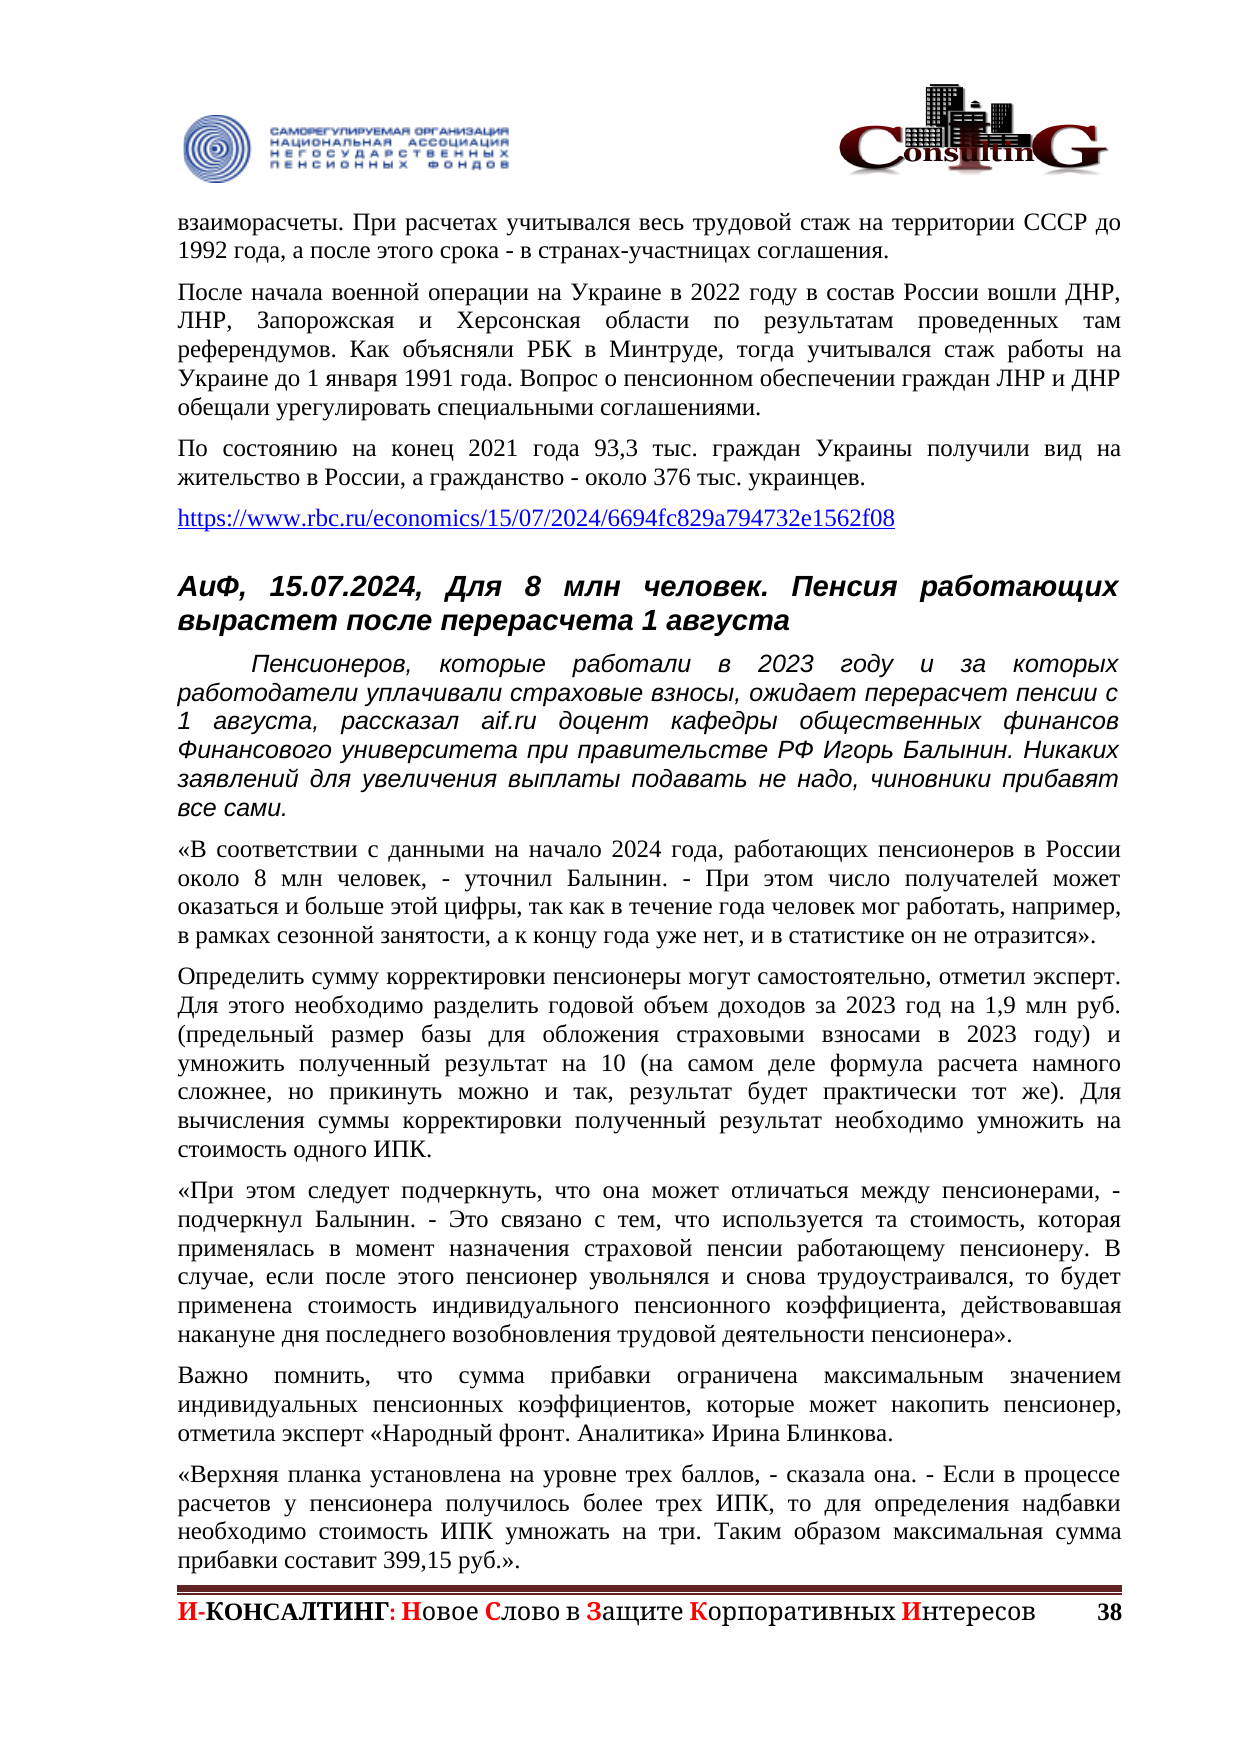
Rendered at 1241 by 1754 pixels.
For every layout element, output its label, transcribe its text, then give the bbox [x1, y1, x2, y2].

picture [822, 73, 1123, 183]
text Важно помнить, что сумма прибавки ограничена максимальным значением индивидуальных пенсионных коэффициентов, которые может накопить пенсионер, отметила эксперт «Народный фронт. Аналитика» Ирина Блинкова. [177, 1360, 1122, 1446]
picture [183, 115, 509, 183]
subtitle АиФ, 15.07.2024, Для 8 млн человек. Пенсия работающих вырастет после перерасчета 1 августа [177, 569, 1122, 636]
text «При этом следует подчеркнуть, что она может отличаться между пенсионерами, - подчеркнул Балынин. - Это связано с тем, что используется та стоимость, которая применялась в момент назначения страховой пенсии работающему пенсионеру. В случае, если после этого пенсионер увольнялся и снова трудоустраивался, то будет применена стоимость индивидуального пенсионного коэффициента, действовавшая накануне дня последнего возобновления трудовой деятельности пенсионера». [177, 1175, 1122, 1348]
text По состоянию на конец 2021 года 93,3 тыс. граждан Украины получили вид на жительство в России, а гражданство - около 376 тыс. украинцев. [177, 433, 1122, 491]
text Определить сумму корректировки пенсионеры могут самостоятельно, отметил эксперт. Для этого необходимо разделить годовой объем доходов за 2023 год на 1,9 млн руб. (предельный размер базы для обложения страховыми взносами в 2023 году) и умножить полученный результат на 10 (на самом деле формула расчета намного сложнее, но прикинуть можно и так, результат будет практически тот же). Для вычисления суммы корректировки полученный результат необходимо умножить на стоимость одного ИПК. [177, 961, 1122, 1163]
text После начала военной операции на Украине в 2022 году в состав России вошли ДНР, ЛНР, Запорожская и Херсонская области по результатам проведенных там референдумов. Как объясняли РБК в Минтруде, тогда учитывался стаж работы на Украине до 1 января 1991 года. Вопрос о пенсионном обеспечении граждан ЛНР и ДНР обещали урегулировать специальными соглашениями. [177, 277, 1122, 421]
subtitle Пенсионеров, которые работали в 2023 году и за которых работодатели уплачивали страховые взносы, ожидает перерасчет пенсии с 1 августа, рассказал aif.ru доцент кафедры общественных финансов Финансового университета при правительстве РФ Игорь Балынин. Никаких заявлений для увеличения выплаты подавать не надо, чиновники прибавят все сами. [177, 649, 1122, 821]
text «Верхняя планка установлена на уровне трех баллов, - сказала она. - Если в процессе расчетов у пенсионера получилось более трех ИПК, то для определения надбавки необходимо стоимость ИПК умножать на три. Таким образом максимальная сумма прибавки составит 399,15 руб.». [177, 1459, 1122, 1574]
text «В соответствии с данными на начало 2024 года, работающих пенсионеров в России около 8 млн человек, - уточнил Балынин. - При этом число получателей может оказаться и больше этой цифры, так как в течение года человек мог работать, например, в рамках сезонной занятости, а к концу года уже нет, и в статистике он не отразится». [177, 834, 1122, 949]
text https://www.rbc.ru/economics/15/07/2024/6694fc829a794732e1562f08 [177, 503, 1122, 532]
